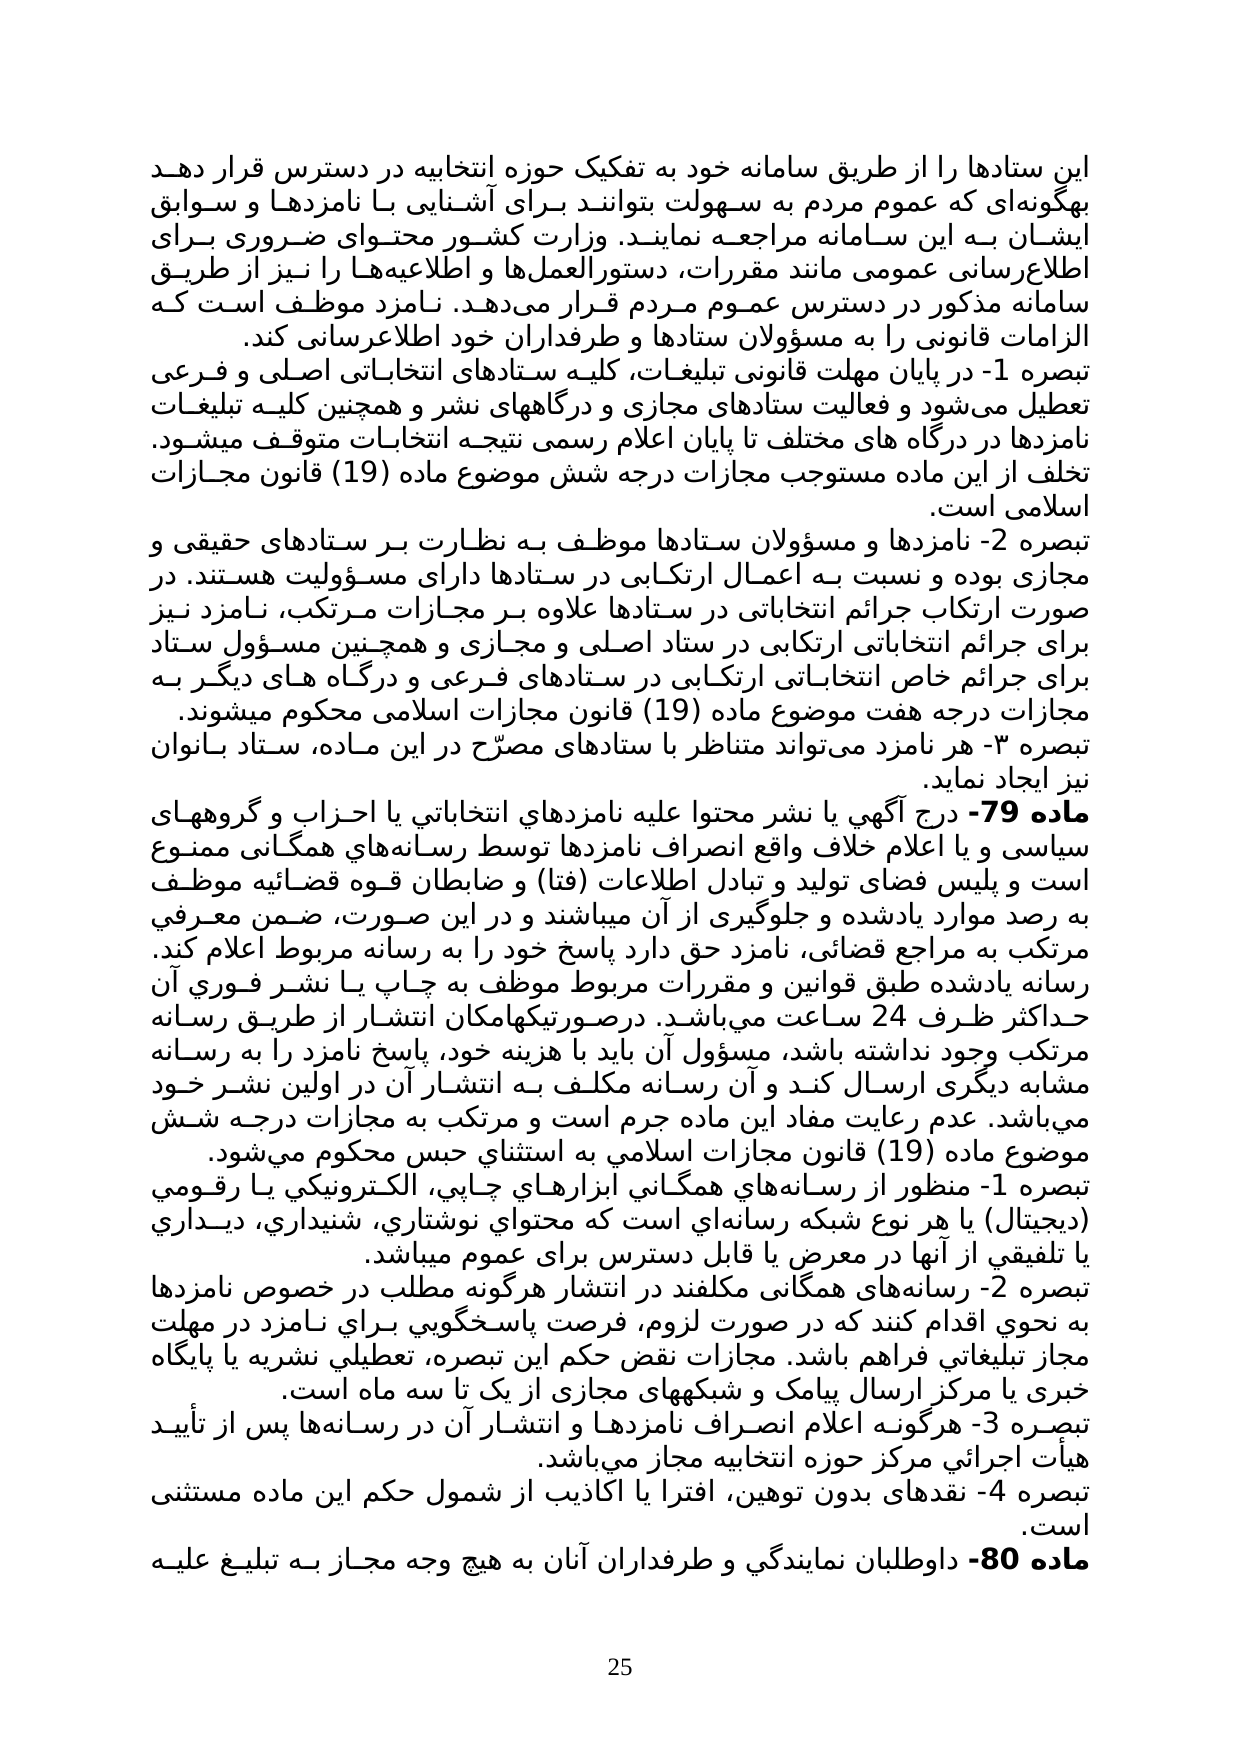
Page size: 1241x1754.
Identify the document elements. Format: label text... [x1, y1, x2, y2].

list تبصره 4- نقدهای بدون توهین، افترا یا اکاذیب از شمول حکم این ماده مستثنی است. [150, 1474, 1090, 1542]
list تبصره 1- منظور از رسانه‌هاي همگاني ابزارهاي چاپي، الكترونيكي يا رقومي (ديجيتال) يا هر نوع شبكه رسانه‌اي است كه محتواي نوشتاري، شنيداري، ديداري يا تلفيقي از آنها در معرض یا قابل دسترس برای عموم میباشد. [150, 1169, 1090, 1271]
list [150, 1542, 1090, 1576]
list تبصره 3- هرگونه اعلام انصراف نامزدها و انتشار آن در رسانه‌ها پس از تأیید هیأت اجرائي مرکز حوزه انتخابيه مجاز مي‌باشد. [150, 1406, 1090, 1474]
list تبصره 2- رسانه‌های همگانی مکلفند در انتشار هرگونه مطلب در خصوص نامزدها به ‏نحوي اقدام كنند که در صورت لزوم، فرصت پاسخگويي براي نامزد در مهلت مجاز تبليغاتي فراهم باشد. مجازات نقض حکم این تبصره، تعطیلي نشریه یا پایگاه خبری یا مرکز ارسال پیامک و شبکه‏های مجازی از یک تا سه‌ ماه است. [150, 1271, 1090, 1406]
list ماده 79- درج آگهي يا نشر محتوا عليه نامزدهاي انتخاباتي یا احزاب و گروههای سیاسی و يا اعلام خلاف واقع انصراف نامزدها توسط رسانه‌هاي همگانی ممنوع است و پلیس فضای تولید و تبادل اطلاعات (فتا) و ضابطان قوه قضائیه موظف به رصد موارد یادشده و جلوگیری از آن میباشند و در اين صورت، ضمن معرفي مرتكب به مراجع قضائی، نامزد حق دارد پاسخ خود را به رسانه مربوط اعلام كند. رسانه يادشده طبق قوانين و مقررات مربوط موظف به چاپ يا نشر فوري آن حداكثر ظرف 24 ساعت مي‌باشد. درصورتی‏کهامكان انتشار از طريق رسانه مرتكب وجود نداشته باشد، مسؤول آن باید با هزینه ‏خود، پاسخ نامزد را به رسانه ‏مشابه دیگری ارسال كند و آن رسانه مکلف به انتشار آن در اولین نشر خود مي‌باشد. عدم رعايت مفاد اين ماده جرم است و مرتكب به مجازات درجه شش موضوع ماده (19) قانون مجازات اسلامي به استثناي حبس محكوم مي‌شود. [150, 795, 1090, 1169]
list تبصره 2- نامزدها و مسؤولان ستادها موظف به نظارت بر ستادهای حقیقی و مجازی بوده و نسبت به اعمال ارتکابی در ستادها دارای مسؤولیت هستند. در صورت ارتکاب جرائم انتخاباتی در ستادها علاوه بر مجازات مرتکب، نامزد نیز برای جرائم انتخاباتی ارتکابی در ستاد اصلی و مجازی و همچنین مسؤول ستاد برای جرائم خاص انتخاباتی ارتکابی در ستادهای فرعی و درگاه های دیگر به مجازات درجه هفت موضوع ماده (19) قانون مجازات اسلامی محکوم میشوند. [150, 523, 1090, 727]
list تبصره ۳- هر نامزد می‌تواند متناظر با ستادهای مصرّح در این ماده، ستاد بانوان نیز ایجاد نماید. [150, 727, 1090, 795]
list تبصره 1- در پایان مهلت قانونی تبلیغات، کلیه ستادهای انتخاباتی اصلی و فرعی تعطیل می‌شود و فعالیت ستادهای مجازی و درگاههای نشر و همچنین کلیه تبلیغات نامزدها در درگاه های مختلف تا پایان اعلام رسمی نتیجه انتخابات متوقف میشود. تخلف از این ماده مستوجب مجازات درجه شش موضوع ماده (19) قانون مجازات اسلامی است. [150, 354, 1090, 523]
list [150, 150, 1090, 354]
